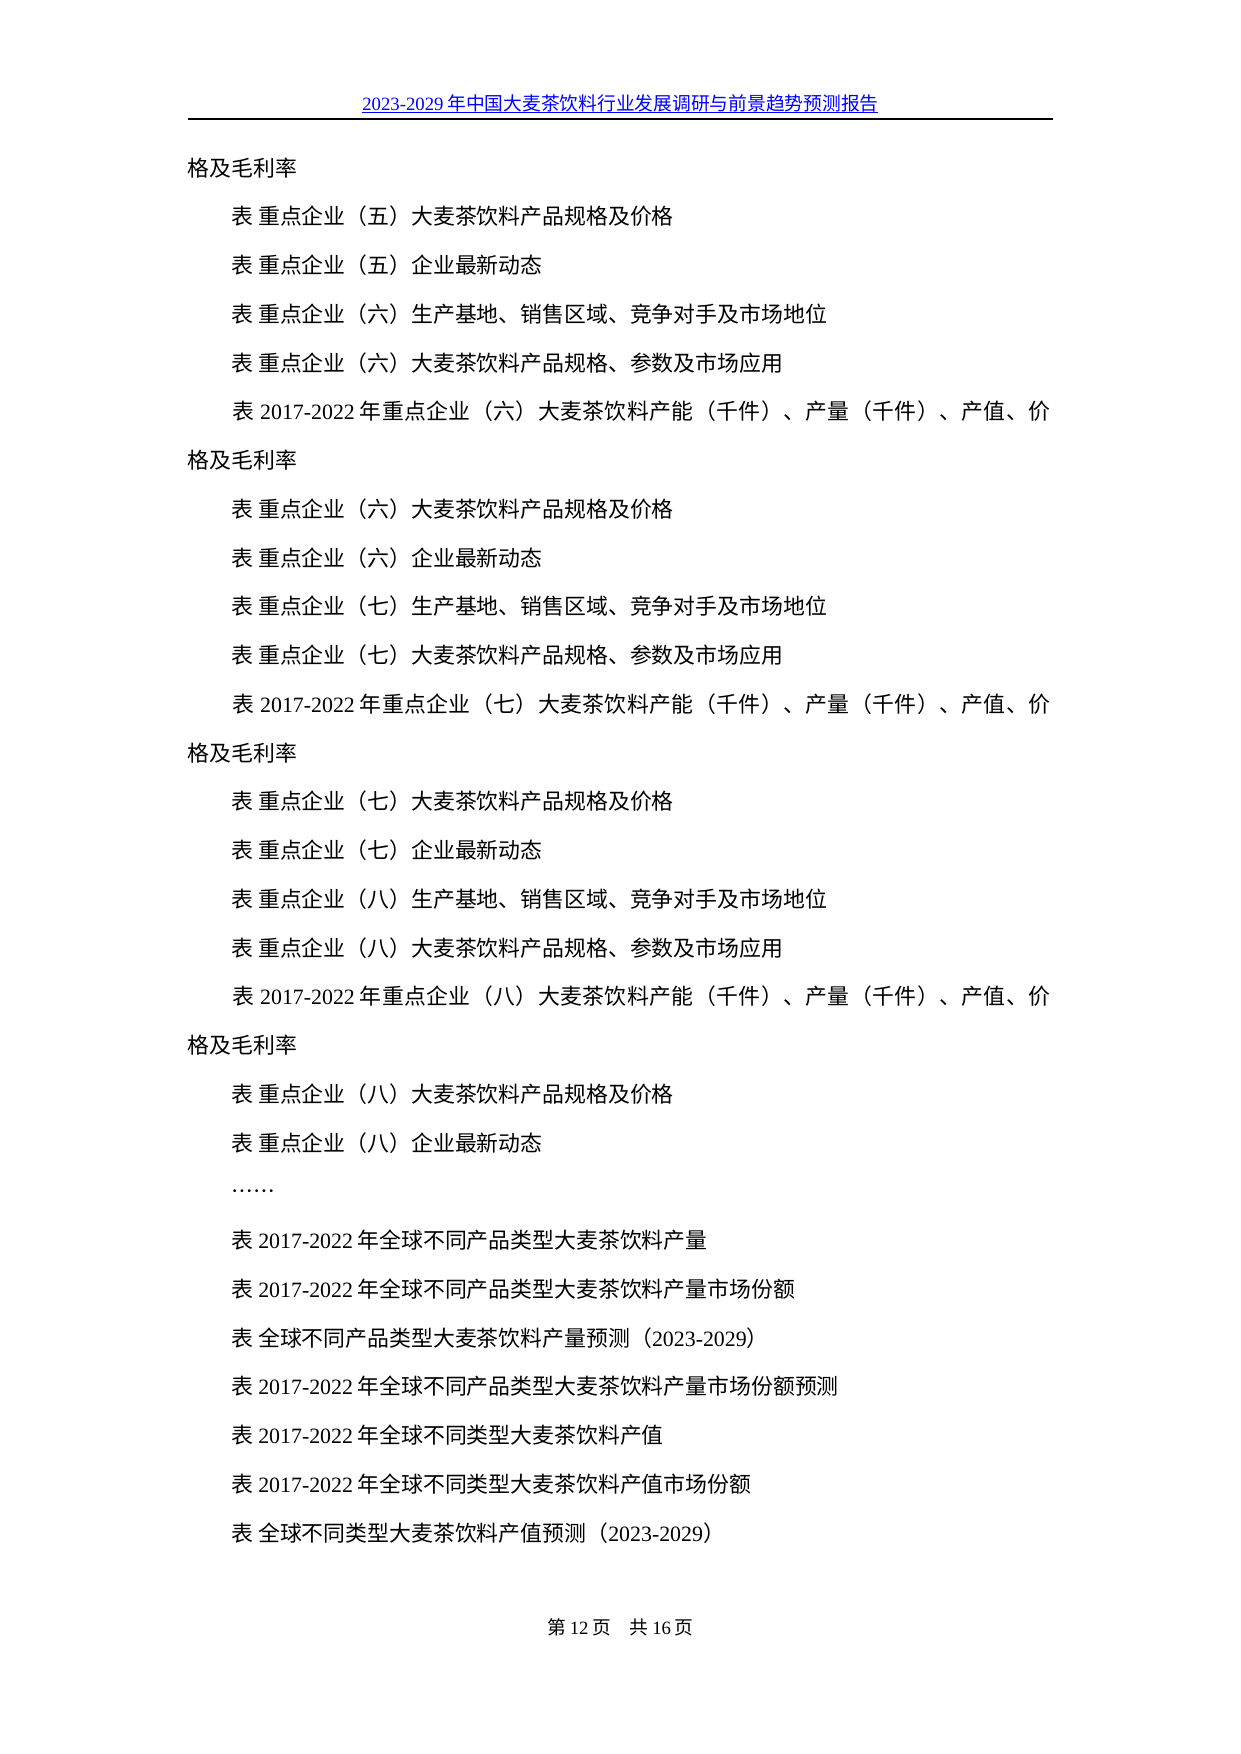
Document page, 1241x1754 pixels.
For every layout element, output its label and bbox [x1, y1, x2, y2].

text [187, 150, 1053, 1548]
